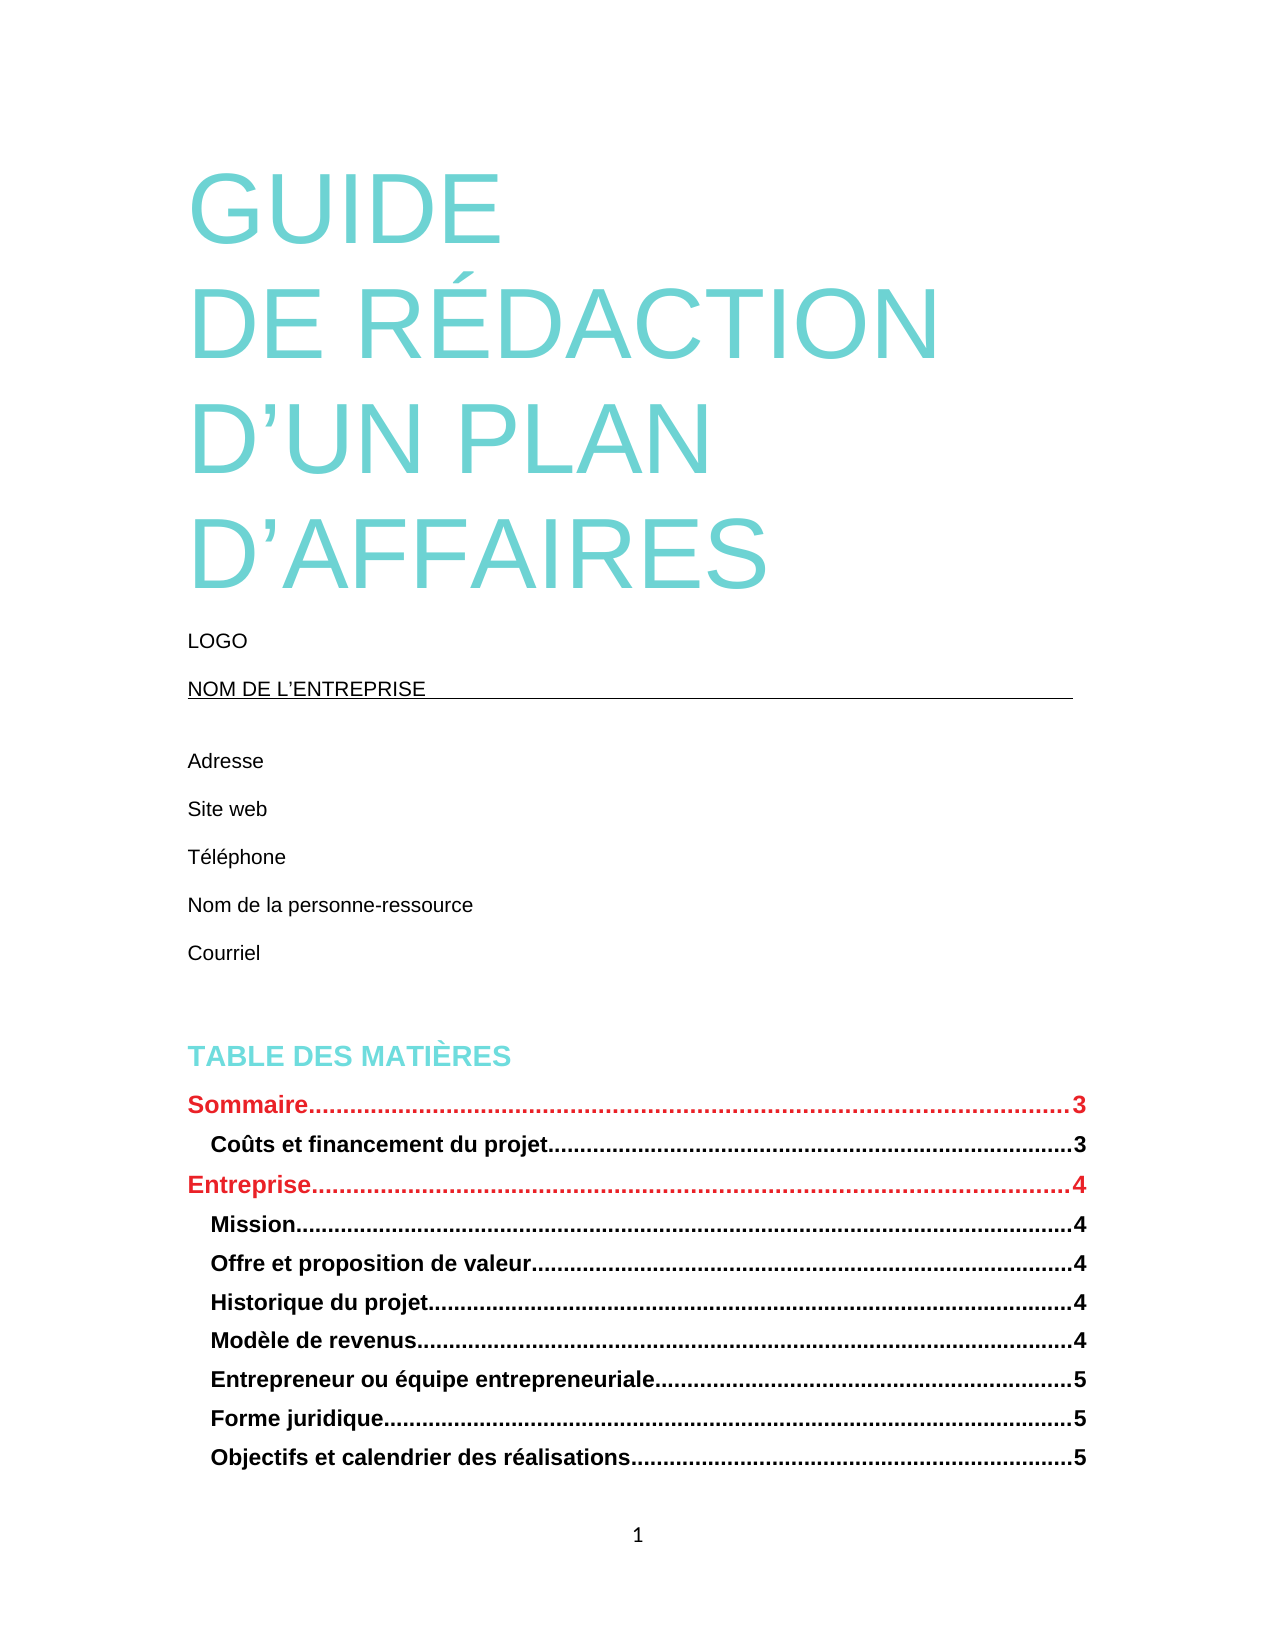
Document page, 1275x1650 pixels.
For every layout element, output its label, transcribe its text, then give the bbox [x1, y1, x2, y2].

text Nom de la personne-ressource [187, 893, 1087, 917]
text LOGO [187, 610, 1087, 653]
text Site web [187, 797, 1087, 821]
text NOM DE L’ENTREPRISE [187, 677, 1087, 701]
text Téléphone [187, 845, 1087, 869]
text GUIDE DE RÉDACTION D’UN PLAN D’AFFAIRES [187, 150, 1087, 610]
text Adresse [187, 749, 1087, 773]
text Courriel [187, 941, 1087, 964]
